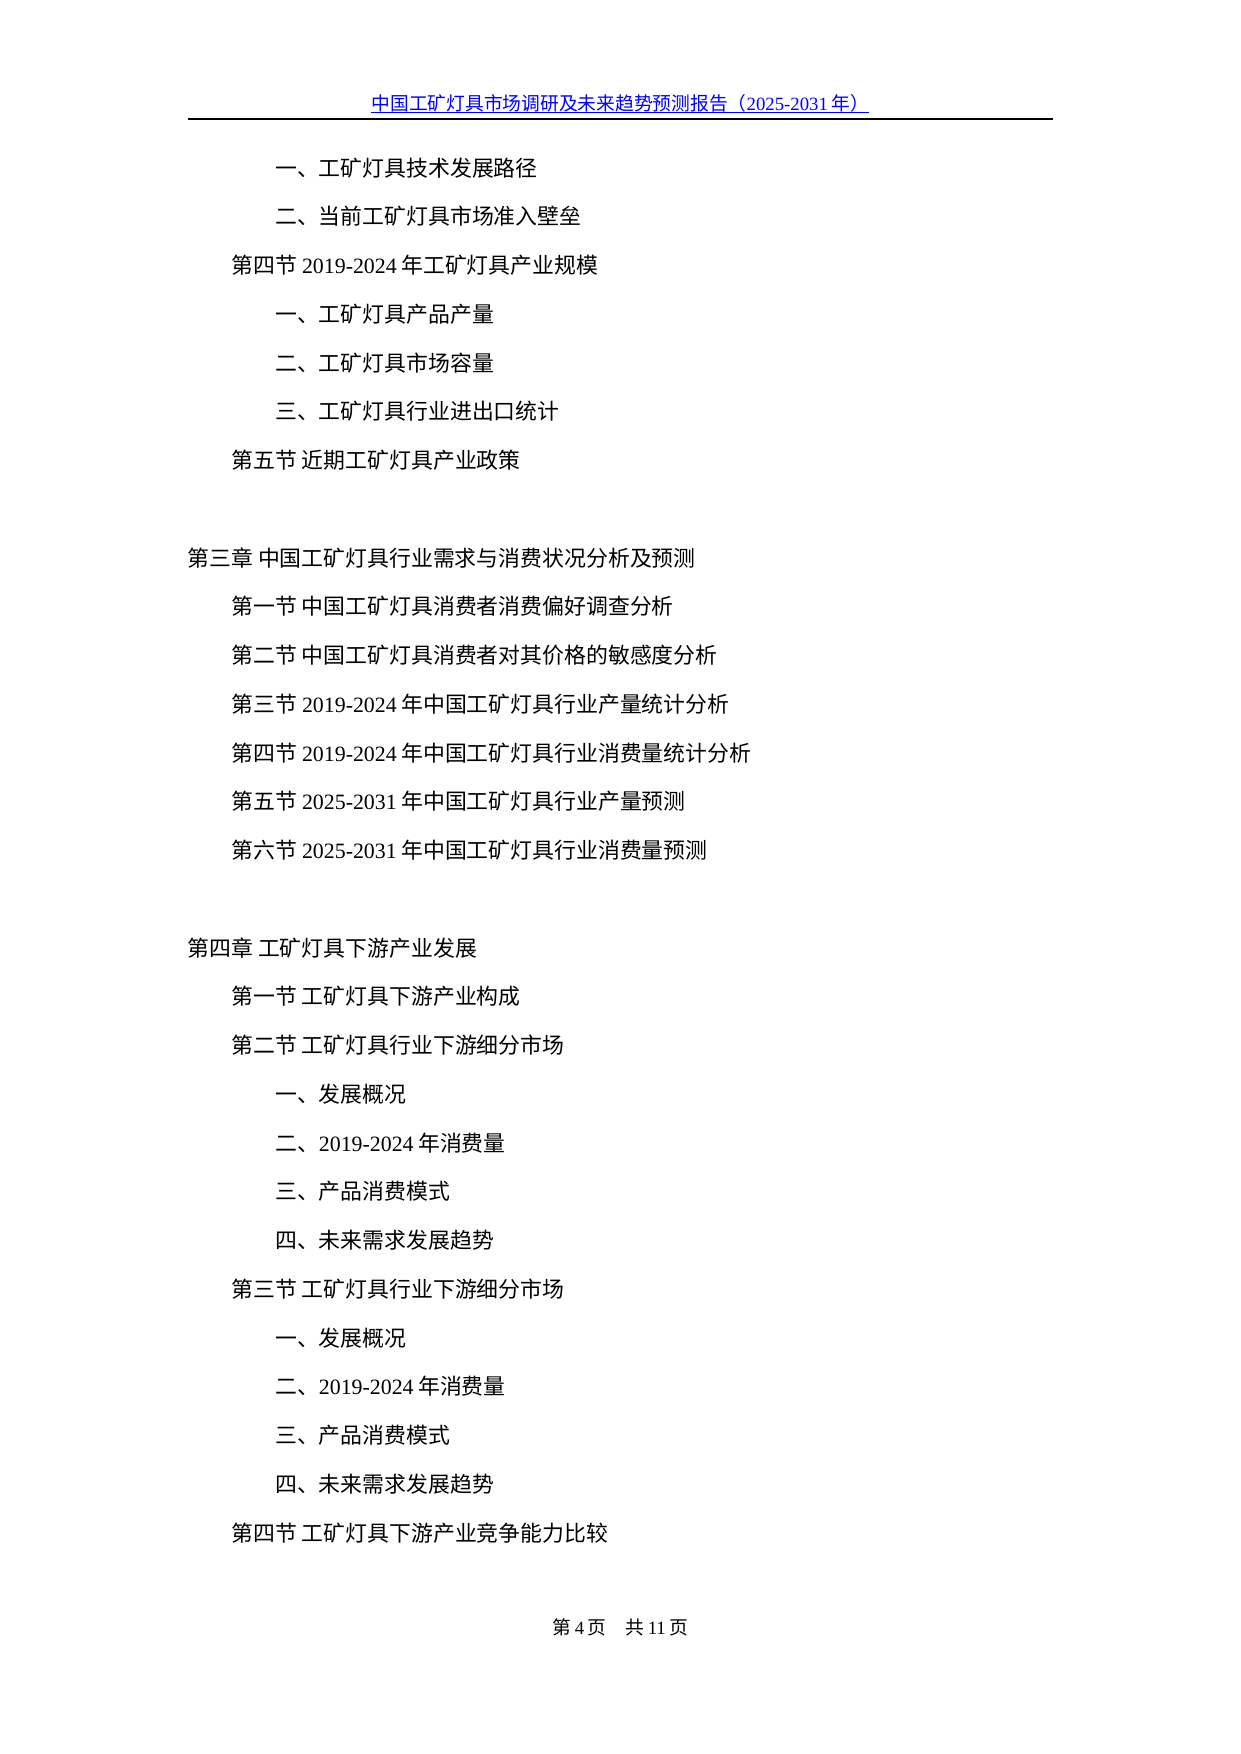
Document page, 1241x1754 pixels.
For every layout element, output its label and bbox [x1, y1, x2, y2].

text [187, 150, 1053, 1548]
